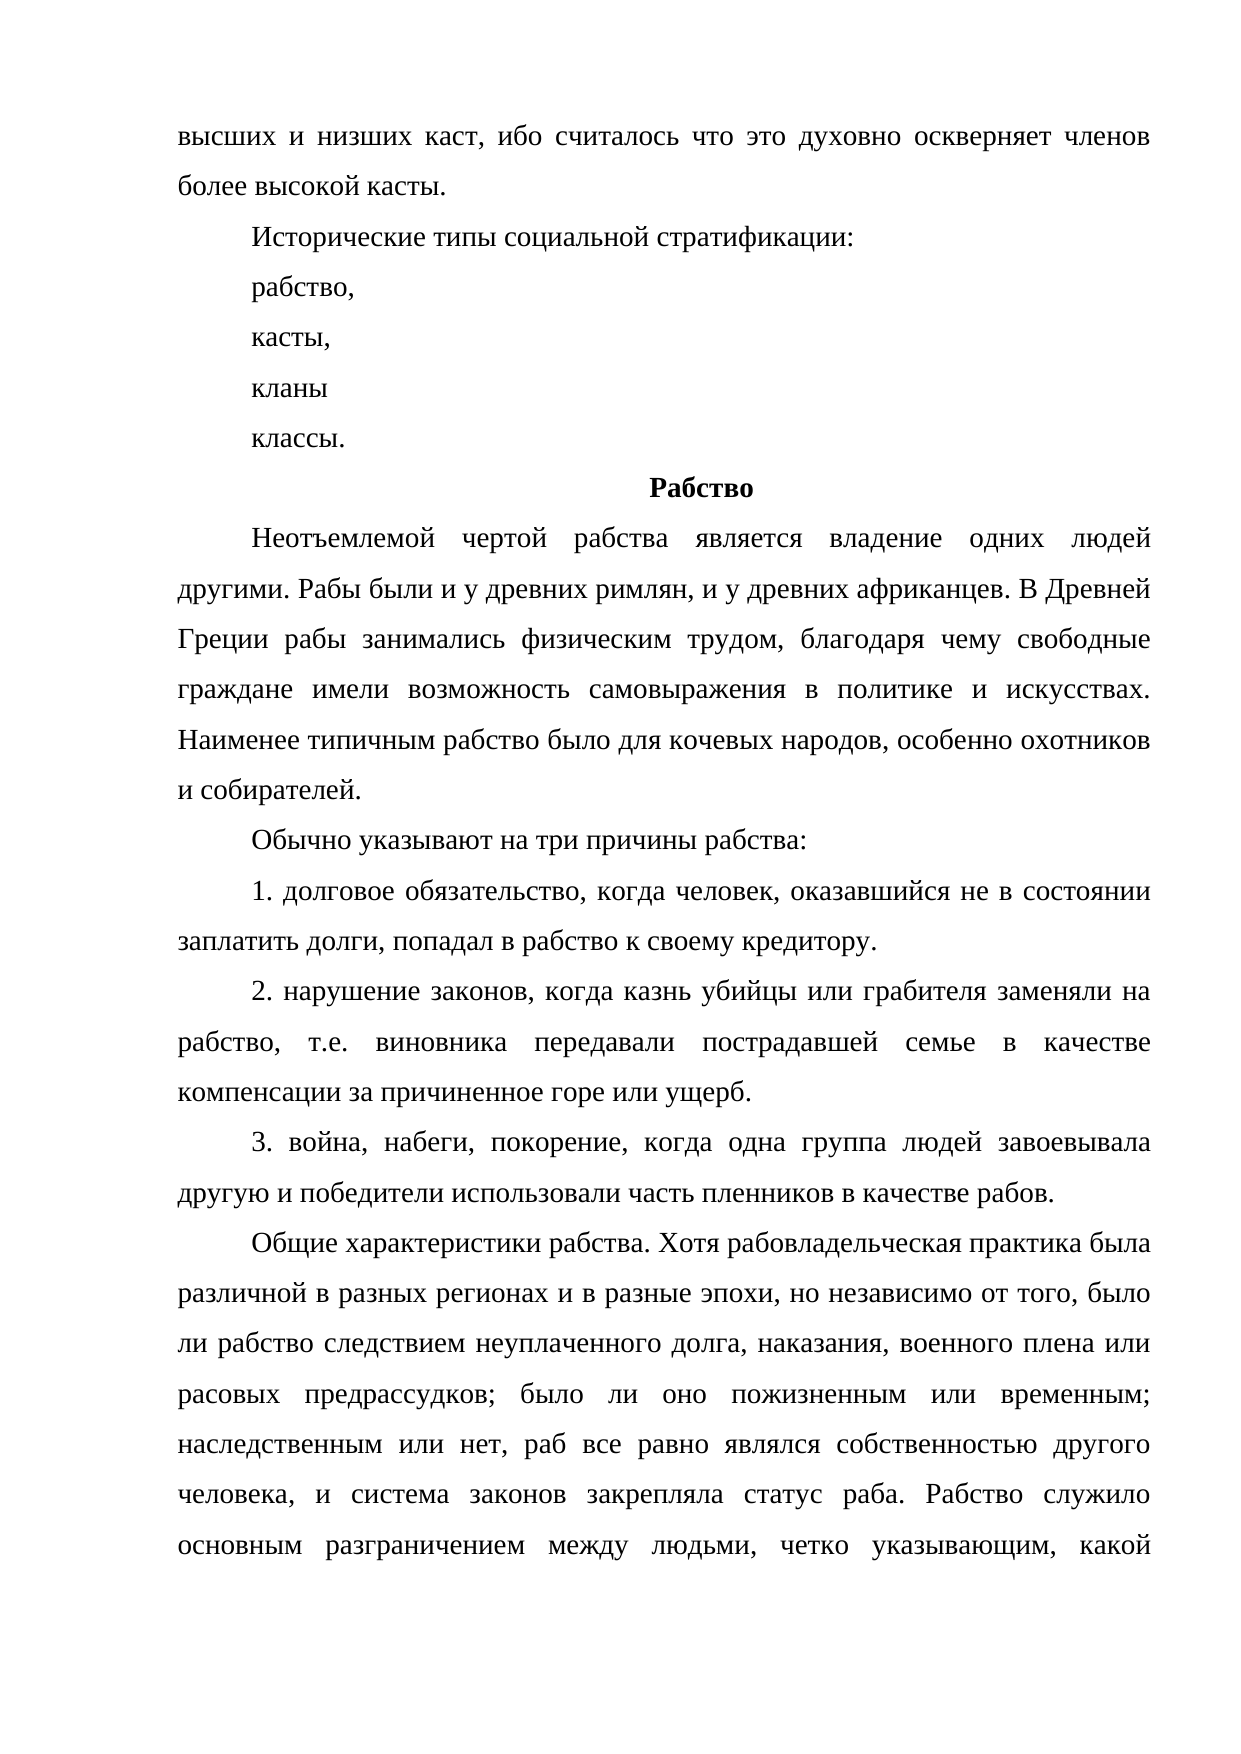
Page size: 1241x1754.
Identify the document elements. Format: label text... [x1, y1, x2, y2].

text кланы [177, 370, 1152, 403]
text Исторические типы социальной стратификации: [177, 219, 1152, 252]
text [177, 1225, 1152, 1560]
text Неотъемлемой чертой рабства является владение одних людей другими. Рабы были и у древних римлян, и у древних африканцев. В Древней Греции рабы занимались физическим трудом, благодаря чему свободные граждане имели возможность самовыражения в политике и искусствах. Наименее типичным рабство было для кочевых народов, особенно охотников и собирателей. [177, 521, 1152, 806]
text Рабство [177, 470, 1152, 504]
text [177, 118, 1152, 202]
text 2. нарушение законов, когда казнь убийцы или грабителя заменяли на рабство, т.е. виновника передавали пострадавшей семье в качестве компенсации за причиненное горе или ущерб. [177, 973, 1152, 1108]
text 3. война, набеги, покорение, когда одна группа людей завоевывала другую и победители использовали часть пленников в качестве рабов. [177, 1124, 1152, 1208]
text классы. [177, 420, 1152, 453]
text касты, [177, 319, 1152, 353]
text рабство, [177, 269, 1152, 303]
text 1. долговое обязательство, когда человек, оказавшийся не в состоянии заплатить долги, попадал в рабство к своему кредитору. [177, 873, 1152, 957]
text Обычно указывают на три причины рабства: [177, 822, 1152, 856]
